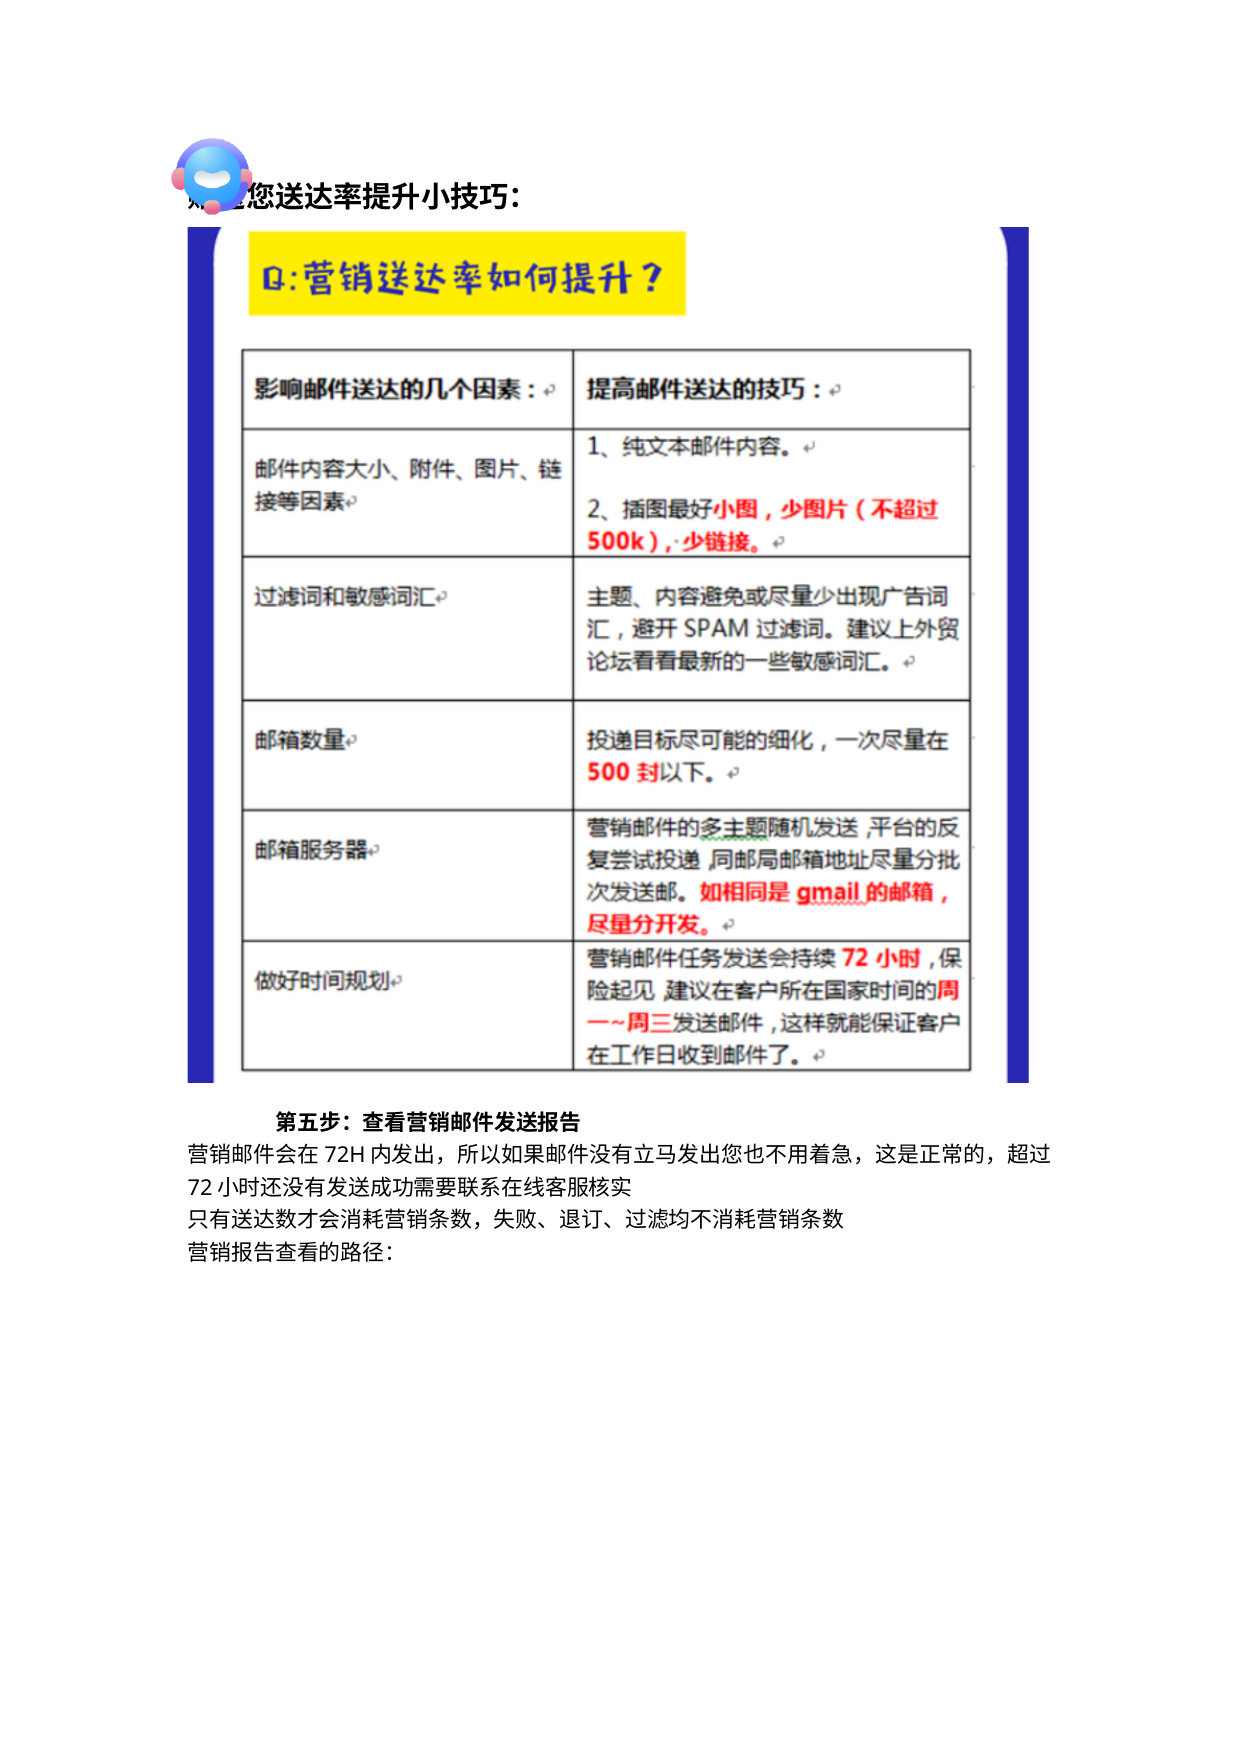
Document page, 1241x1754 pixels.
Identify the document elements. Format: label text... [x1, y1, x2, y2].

text 营销邮件会在72H内发出，所以如果邮件没有立马发出您也不用着急，这是正常的，超过72小时还没有发送成功需要联系在线客服核实 [187, 1137, 1053, 1202]
text 只有送达数才会消耗营销条数，失败、退订、过滤均不消耗营销条数 [187, 1202, 1053, 1234]
text 营销报告查看的路径： [187, 1234, 1053, 1267]
text 赠送您送达率提升小技巧： [187, 162, 1053, 227]
picture [187, 227, 1034, 1083]
picture [171, 136, 253, 217]
text 第五步：查看营销邮件发送报告 [187, 1104, 1053, 1137]
